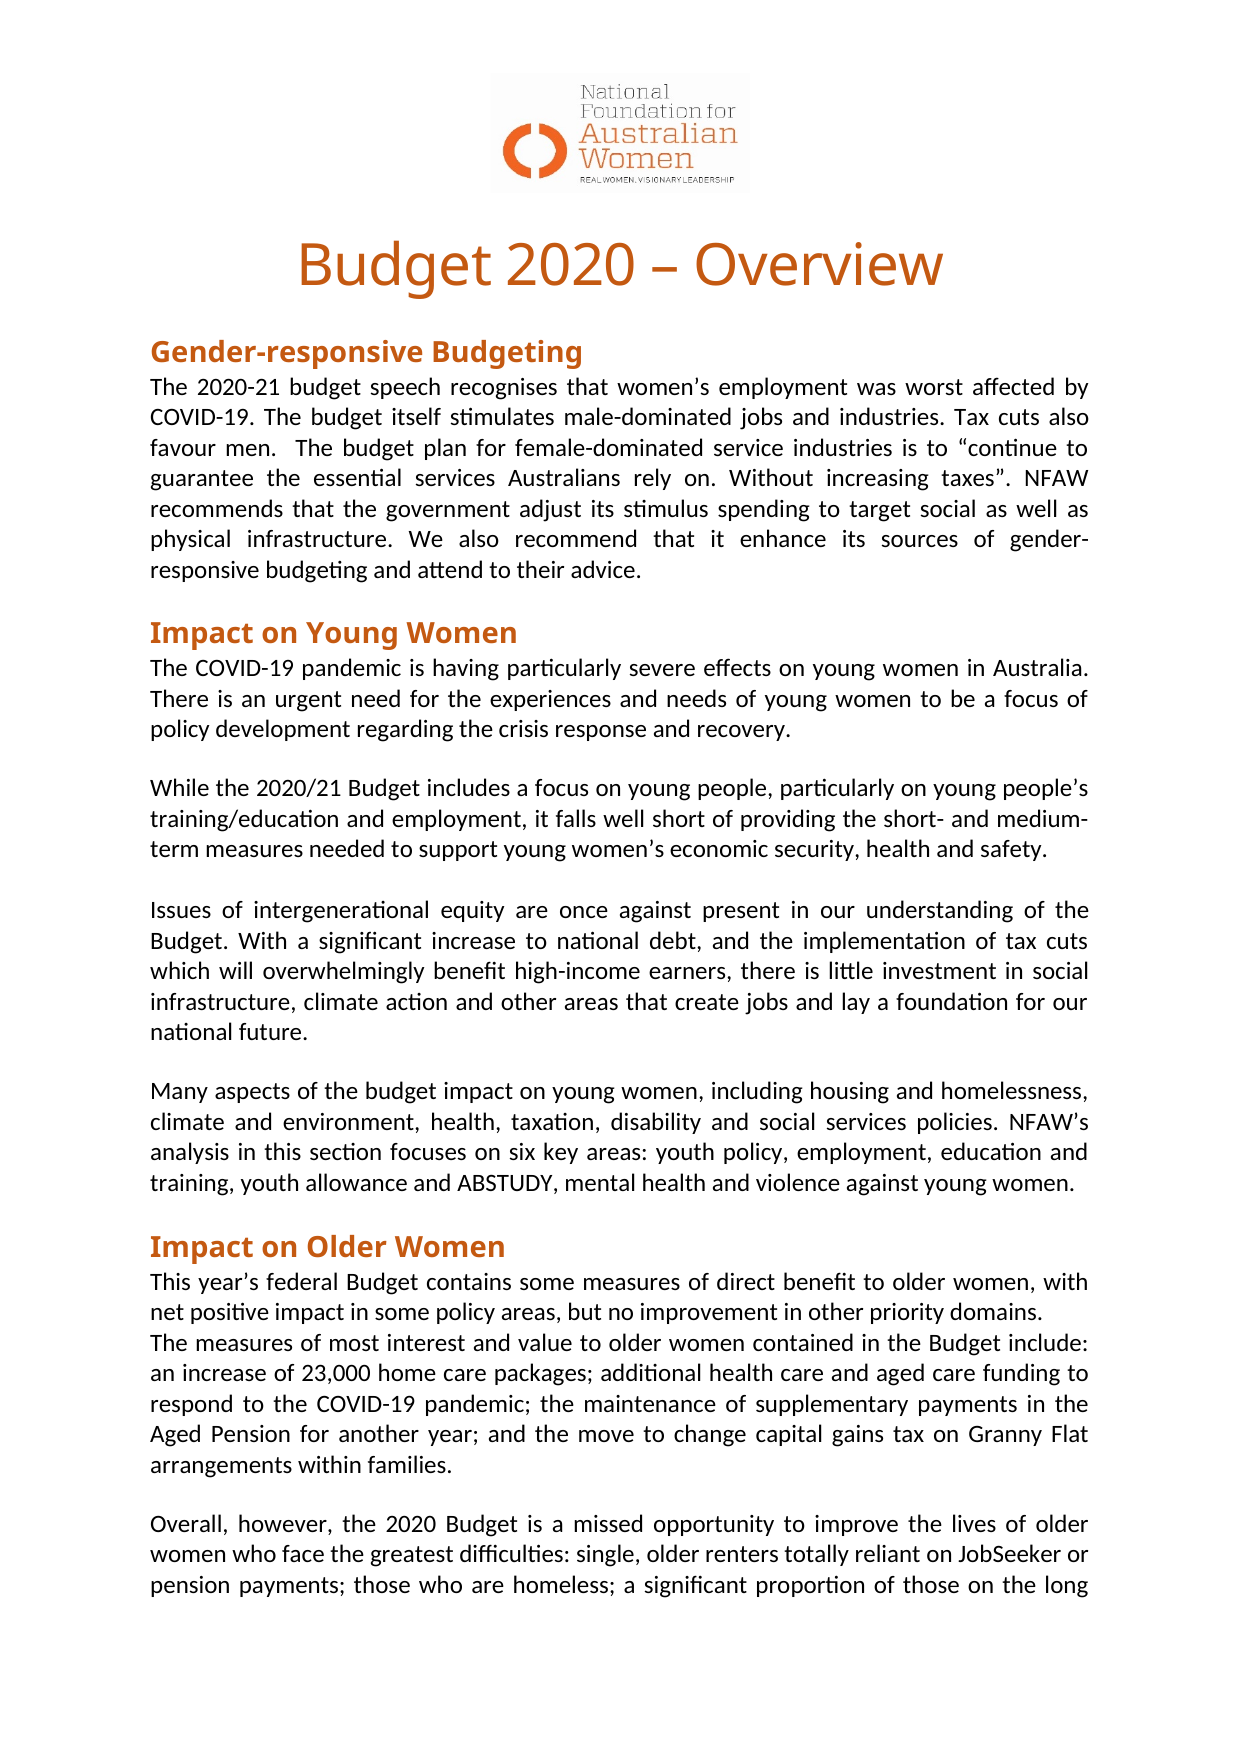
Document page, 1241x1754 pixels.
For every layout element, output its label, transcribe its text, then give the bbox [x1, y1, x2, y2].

text Impact on Older Women [150, 1226, 1090, 1266]
text Issues of intergenerational equity are once against present in our understanding of the Budget. With a significant increase to national debt, and the implementation of tax cuts which will overwhelmingly benefit high-income earners, there is little investment in social infrastructure, climate action and other areas that create jobs and lay a foundation for our national future. [150, 894, 1090, 1047]
title Budget 2020 – Overview [150, 223, 1090, 302]
text This year’s federal Budget contains some measures of direct benefit to older women, with net positive impact in some policy areas, but no improvement in other priority domains. [150, 1266, 1090, 1327]
text The COVID-19 pandemic is having particularly severe effects on young women in Australia. There is an urgent need for the experiences and needs of young women to be a focus of policy development regarding the crisis response and recovery. [150, 652, 1090, 744]
text While the 2020/21 Budget includes a focus on young people, particularly on young people’s training/education and employment, it falls well short of providing the short- and medium-term measures needed to support young women’s economic security, health and safety. [150, 772, 1090, 864]
picture [490, 73, 750, 193]
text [150, 1508, 1090, 1599]
text Gender-responsive Budgeting [150, 331, 1090, 371]
text Many aspects of the budget impact on young women, including housing and homelessness, climate and environment, health, taxation, disability and social services policies. NFAW’s analysis in this section focuses on six key areas: youth policy, employment, education and training, youth allowance and ABSTUDY, mental health and violence against young women. [150, 1076, 1090, 1198]
text Impact on Young Women [150, 613, 1090, 652]
text The 2020-21 budget speech recognises that women’s employment was worst affected by COVID-19. The budget itself stimulates male-dominated jobs and industries. Tax cuts also favour men. The budget plan for female-dominated service industries is to “continue to guarantee the essential services Australians rely on. Without increasing taxes”. NFAW recommends that the government adjust its stimulus spending to target social as well as physical infrastructure. We also recommend that it enhance its sources of gender-responsive budgeting and attend to their advice. [150, 371, 1090, 584]
text The measures of most interest and value to older women contained in the Budget include: an increase of 23,000 home care packages; additional health care and aged care funding to respond to the COVID-19 pandemic; the maintenance of supplementary payments in the Aged Pension for another year; and the move to change capital gains tax on Granny Flat arrangements within families. [150, 1327, 1090, 1479]
